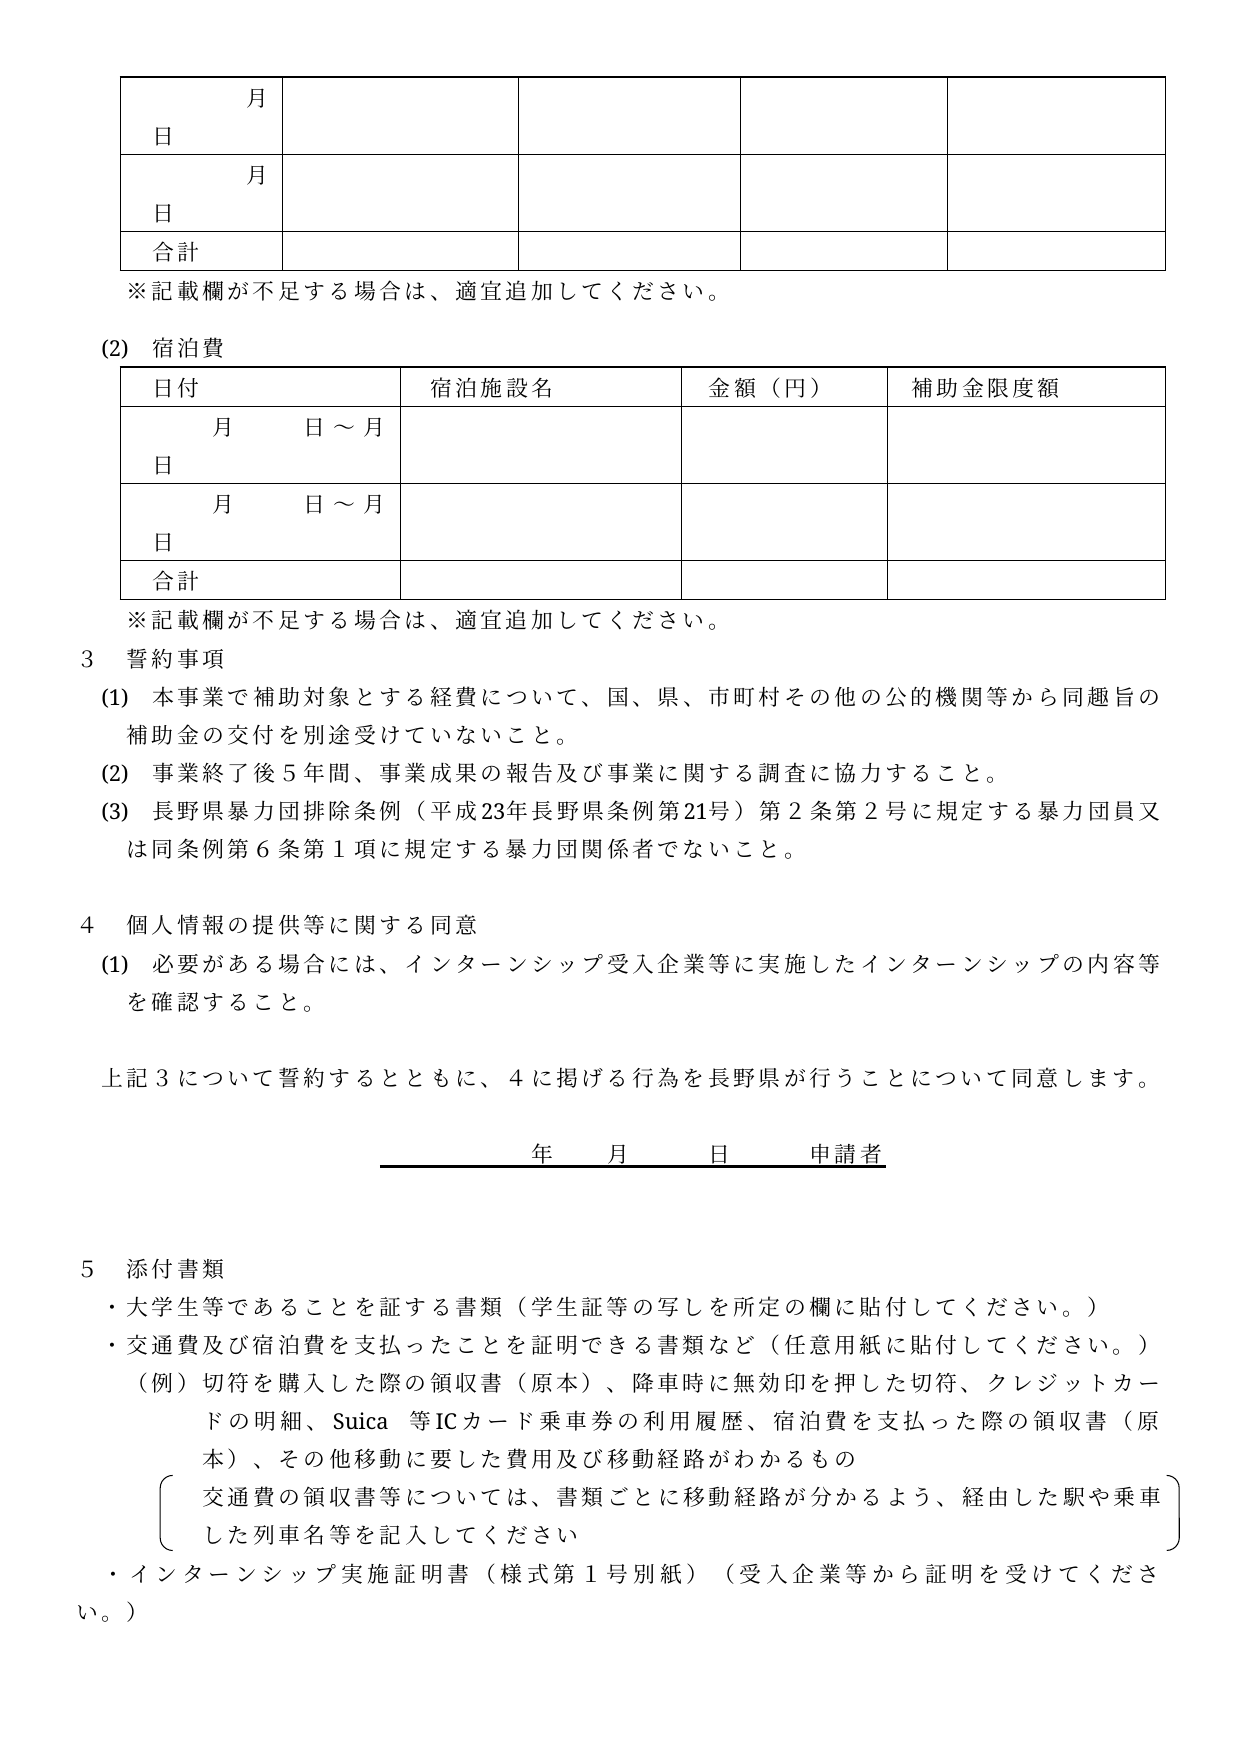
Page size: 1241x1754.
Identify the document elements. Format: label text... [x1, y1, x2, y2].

table_cell [283, 155, 518, 231]
text 年 月 日 申請者 [76, 1134, 1164, 1172]
text （例）切符を購入した際の領収書（原本）、降車時に無効印を押した切符、クレジットカードの明細、Suica等ICカード乗車券の利用履歴、宿泊費を支払った際の領収書（原本）、その他移動に要した費用及び移動経路がわかるもの [76, 1363, 1164, 1477]
table_header 日付 [121, 368, 400, 406]
table_cell [682, 407, 887, 483]
table_cell 月 日～月 日 [121, 407, 400, 483]
table_cell [888, 407, 1165, 483]
text (2) 宿泊費 [76, 328, 1164, 366]
table_cell [519, 78, 740, 154]
table_cell [283, 232, 518, 270]
table_cell [888, 484, 1165, 560]
text 交通費の領収書等については、書類ごとに移動経路が分かるよう、経由した駅や乗車した列車名等を記入してください [177, 1477, 1164, 1553]
table_cell [741, 78, 947, 154]
table_cell [948, 78, 1165, 154]
table_cell [948, 232, 1165, 270]
table_cell [682, 561, 887, 599]
table_cell [283, 78, 518, 154]
table_cell [401, 484, 681, 560]
text (2) 事業終了後５年間、事業成果の報告及び事業に関する調査に協力すること。 [76, 753, 1164, 791]
table_cell [401, 561, 681, 599]
table_cell 月 日 [121, 78, 282, 154]
table_header 補助金限度額 [888, 368, 1165, 406]
text ・インターンシップ実施証明書（様式第１号別紙）（受入企業等から証明を受けてください。） [76, 1553, 1164, 1630]
text 上記３について誓約するとともに、４に掲げる行為を長野県が行うことについて同意します。 [76, 1058, 1164, 1096]
table_cell 合計 [121, 561, 400, 599]
text ３ 誓約事項 [76, 638, 1164, 677]
table_cell 月 日 [121, 155, 282, 231]
table_cell 合計 [121, 232, 282, 270]
table_cell 月 日～月 日 [121, 484, 400, 560]
text ５ 添付書類 [76, 1248, 1164, 1287]
table_cell [682, 484, 887, 560]
table_cell [741, 155, 947, 231]
text ※記載欄が不足する場合は、適宜追加してください。 [76, 600, 1164, 638]
table_header 金額（円） [682, 368, 887, 406]
table_cell [519, 232, 740, 270]
text (1) 必要がある場合には、インターンシップ受入企業等に実施したインターンシップの内容等を確認すること。 [98, 943, 1164, 1020]
table_cell [519, 155, 740, 231]
table_header 宿泊施設名 [401, 368, 681, 406]
table_cell [888, 561, 1165, 599]
table_cell [741, 232, 947, 270]
text (3) 長野県暴力団排除条例（平成23年長野県条例第21号）第２条第２号に規定する暴力団員又は同条例第６条第１項に規定する暴力団関係者でないこと。 [98, 791, 1164, 867]
text ・交通費及び宿泊費を支払ったことを証明できる書類など（任意用紙に貼付してください。） [76, 1325, 1164, 1363]
table_cell [948, 155, 1165, 231]
text ４ 個人情報の提供等に関する同意 [76, 905, 1164, 943]
text ※記載欄が不足する場合は、適宜追加してください。 [76, 271, 1164, 309]
table_cell [401, 407, 681, 483]
text (1) 本事業で補助対象とする経費について、国、県、市町村その他の公的機関等から同趣旨の補助金の交付を別途受けていないこと。 [98, 677, 1164, 753]
text ・大学生等であることを証する書類（学生証等の写しを所定の欄に貼付してください。） [76, 1287, 1164, 1325]
